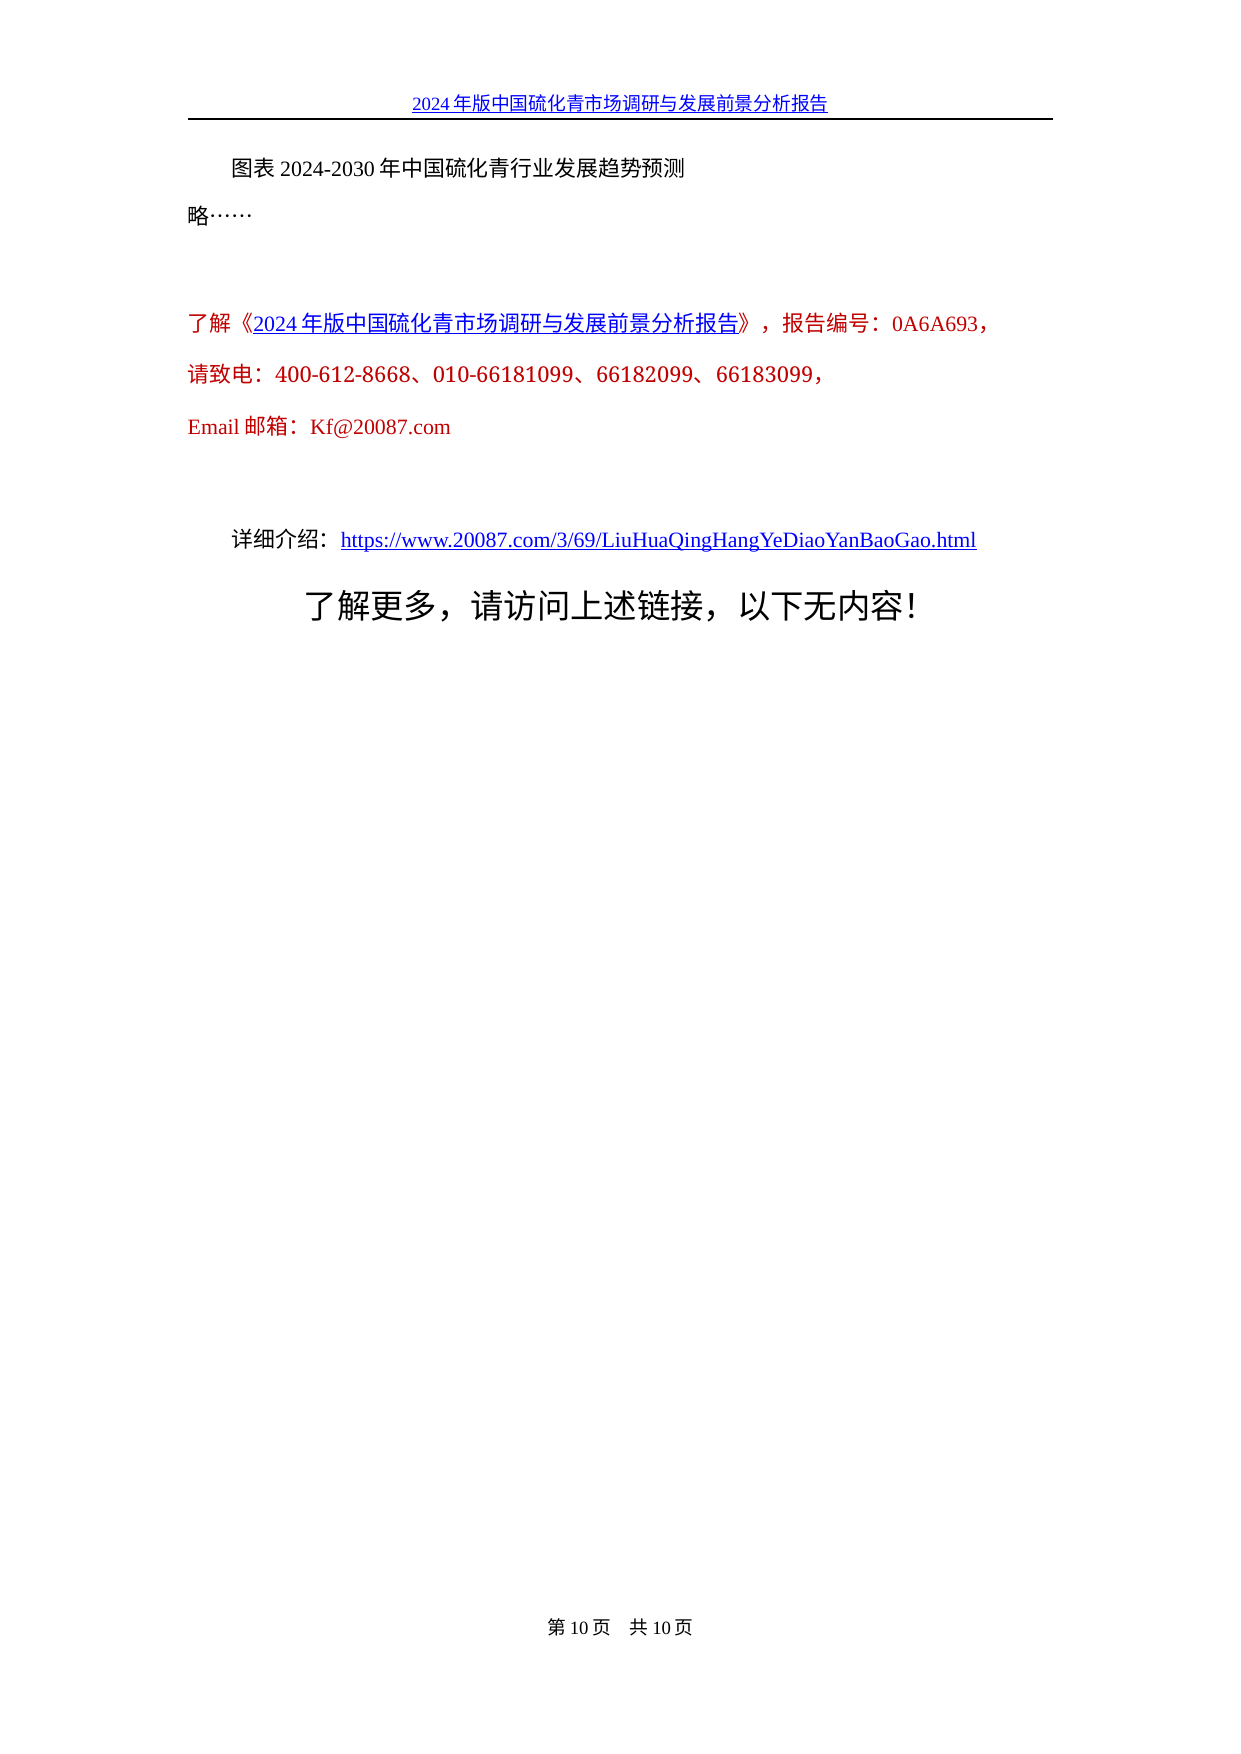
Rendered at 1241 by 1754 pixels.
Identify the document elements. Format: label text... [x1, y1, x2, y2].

text 请致电：400-612-8668、010-66181099、66182099、66183099， [187, 357, 1053, 389]
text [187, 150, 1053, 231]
text Email邮箱：Kf@20087.com [187, 408, 1053, 441]
title 了解更多，请访问上述链接，以下无内容！ [187, 571, 1053, 636]
text 了解《2024年版中国硫化青市场调研与发展前景分析报告》，报告编号：0A6A693， [187, 305, 1053, 338]
text 详细介绍：https://www.20087.com/3/69/LiuHuaQingHangYeDiaoYanBaoGao.html [187, 521, 1053, 554]
